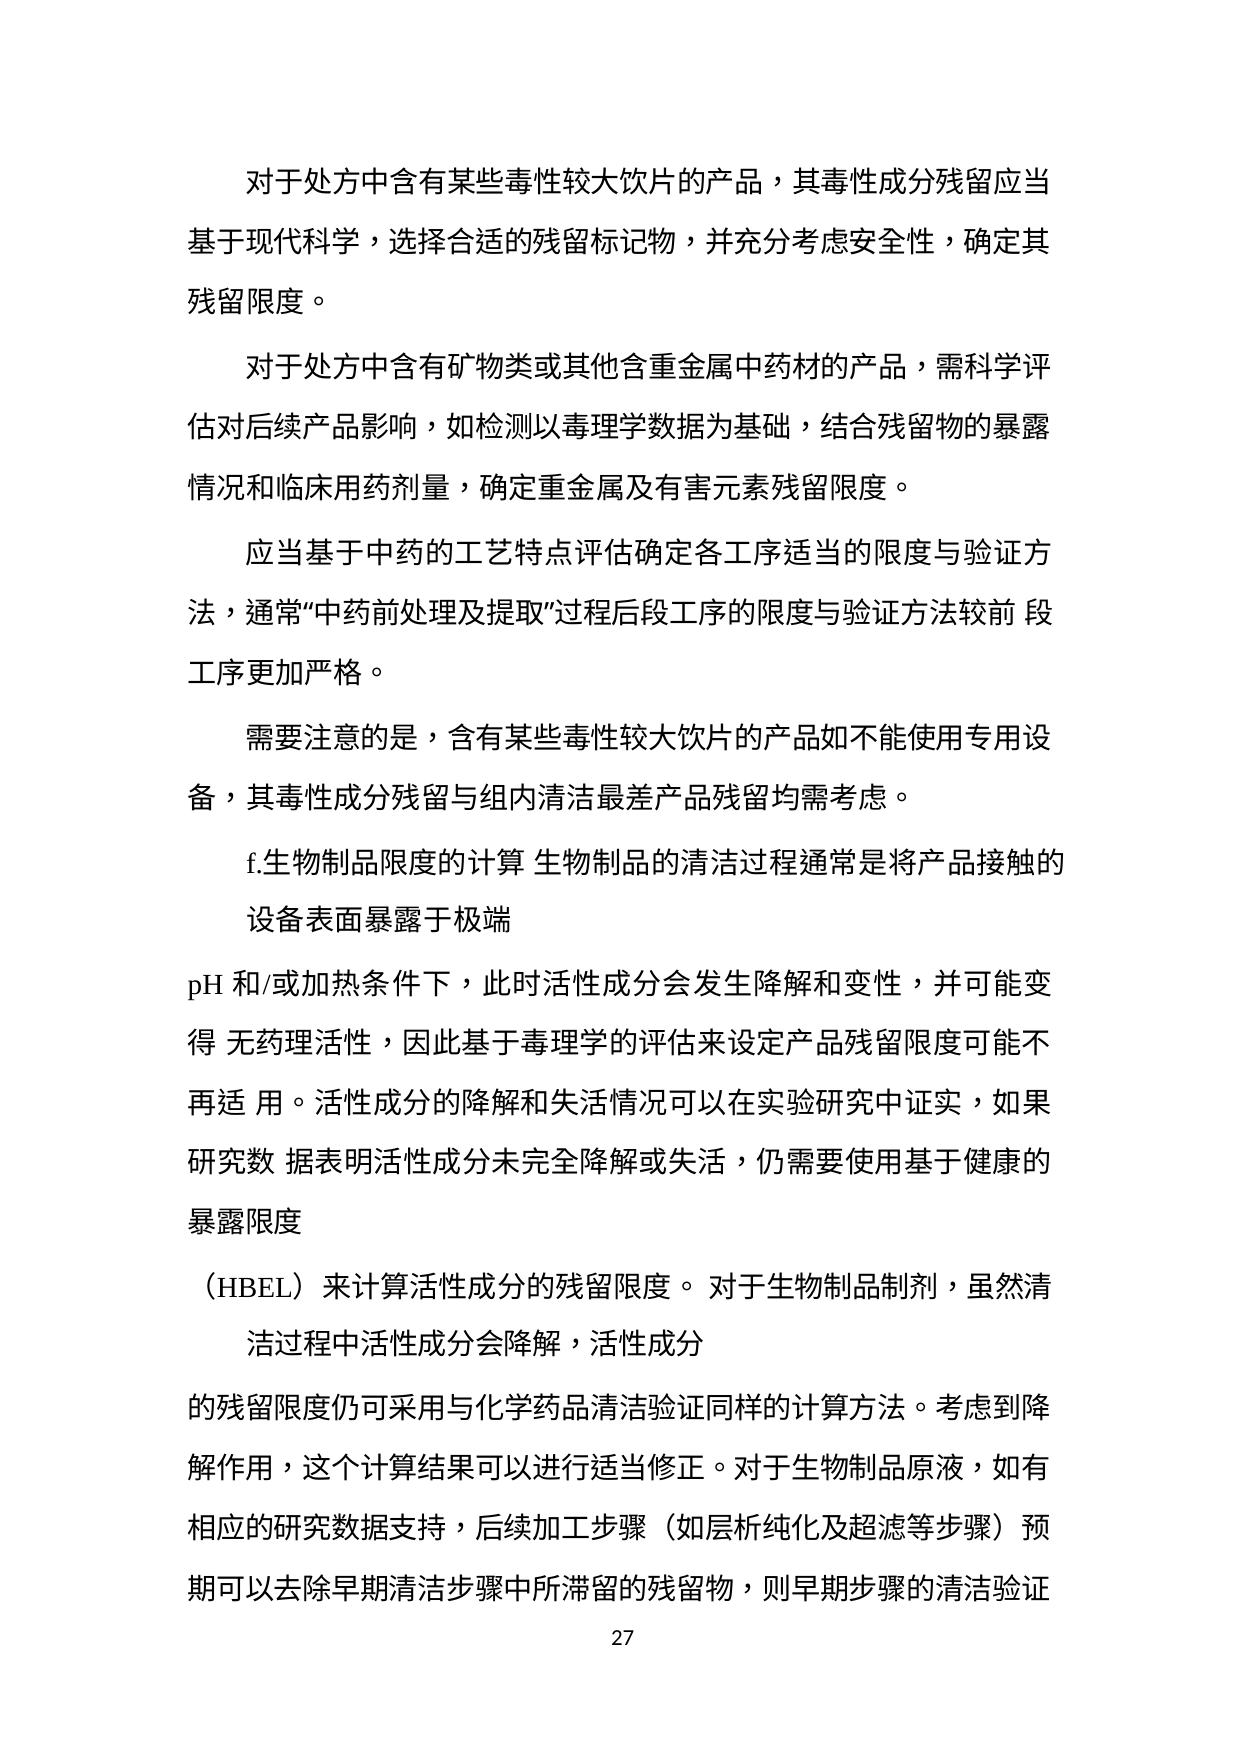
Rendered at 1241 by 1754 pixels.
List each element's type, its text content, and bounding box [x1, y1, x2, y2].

text 需要注意的是，含有某些毒性较大饮片的产品如不能使用专用设 备，其毒性成分残留与组内清洁最差产品残留均需考虑。 [187, 717, 1053, 817]
text 对于处方中含有矿物类或其他含重金属中药材的产品，需科学评 估对后续产品影响，如检测以毒理学数据为基础，结合残留物的暴露 情况和临床用药剂量，确定重金属及有害元素残留限度。 [187, 346, 1053, 507]
text pH 和/或加热条件下，此时活性成分会发生降解和变性，并可能变得 无药理活性，因此基于毒理学的评估来设定产品残留限度可能不再适 用。活性成分的降解和失活情况可以在实验研究中证实，如果研究数 据表明活性成分未完全降解或失活，仍需要使用基于健康的暴露限度 [187, 963, 1053, 1241]
text f.生物制品限度的计算 生物制品的清洁过程通常是将产品接触的设备表面暴露于极端 [246, 843, 1065, 939]
text 对于处方中含有某些毒性较大饮片的产品，其毒性成分残留应当 基于现代科学，选择合适的残留标记物，并充分考虑安全性，确定其 残留限度。 [187, 161, 1053, 321]
text （HBEL）来计算活性成分的残留限度。 对于生物制品制剂，虽然清洁过程中活性成分会降解，活性成分 [187, 1266, 1065, 1363]
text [187, 1387, 1053, 1608]
text 应当基于中药的工艺特点评估确定各工序适当的限度与验证方 法，通常“中药前处理及提取”过程后段工序的限度与验证方法较前 段工序更加严格。 [187, 532, 1053, 692]
